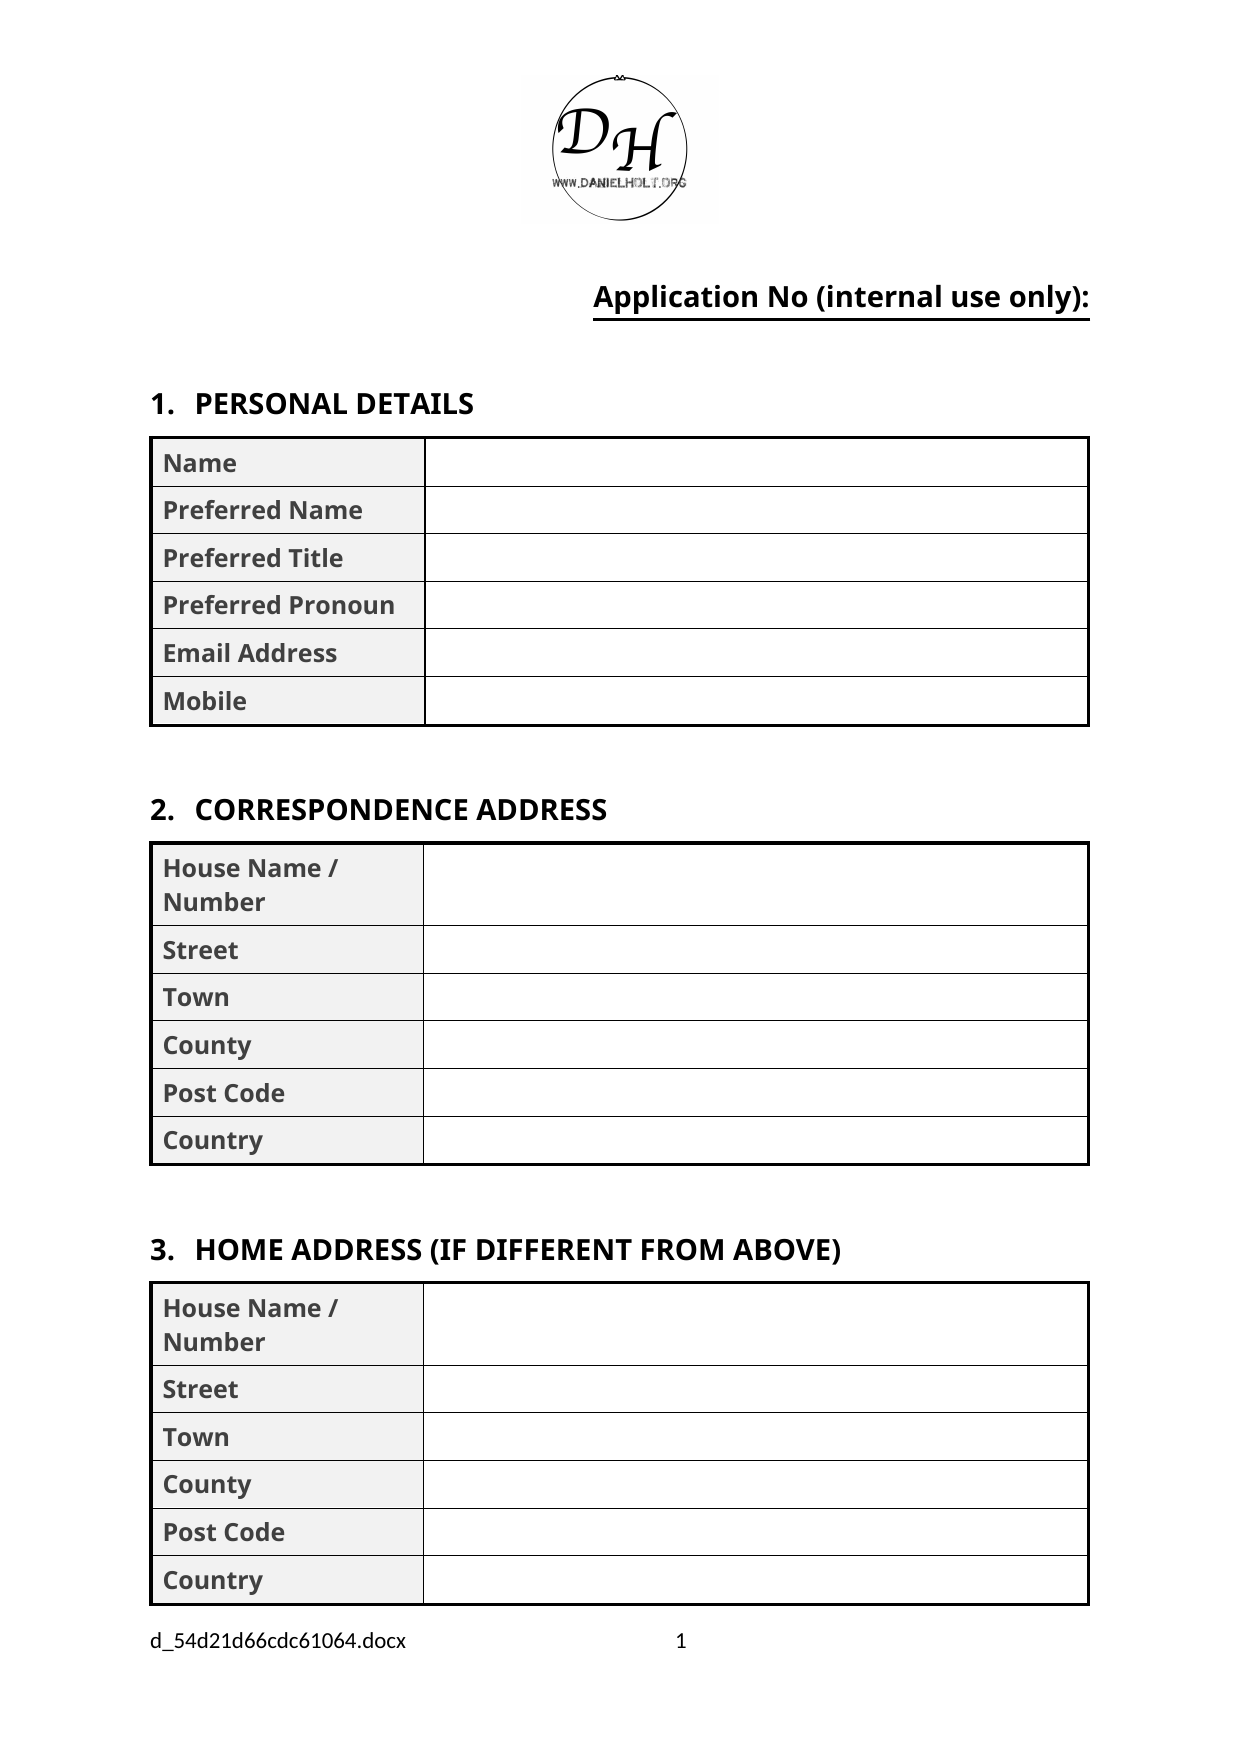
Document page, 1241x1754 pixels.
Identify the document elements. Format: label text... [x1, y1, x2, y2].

table_cell [426, 534, 1087, 581]
table_cell Preferred Title [153, 534, 424, 581]
table_cell Mobile [153, 677, 424, 723]
table_cell [424, 926, 1087, 973]
table_cell Country [153, 1117, 423, 1163]
table_cell [426, 582, 1087, 628]
table_cell [424, 1069, 1087, 1116]
table_cell [426, 677, 1087, 723]
table_cell Post Code [153, 1509, 423, 1555]
table_cell [424, 1509, 1087, 1555]
table_cell Post Code [153, 1069, 423, 1116]
table_header House Name / Number [153, 1284, 423, 1365]
table_cell Street [153, 926, 423, 973]
table_cell Email Address [153, 629, 424, 676]
table_cell Town [153, 1413, 423, 1460]
table_cell [424, 1366, 1087, 1412]
table_cell [426, 629, 1087, 676]
table_cell [424, 1413, 1087, 1460]
table_header Name [153, 439, 424, 486]
table_cell [424, 974, 1087, 1020]
table_header [424, 1284, 1087, 1365]
table_cell County [153, 1021, 423, 1068]
table_cell [424, 1461, 1087, 1507]
text 1. PERSONAL DETAILS [150, 384, 1090, 423]
table_cell [424, 1556, 1087, 1603]
table_cell [426, 487, 1087, 533]
table_header House Name / Number [153, 845, 423, 925]
table_cell Street [153, 1366, 423, 1412]
text 2. CORRESPONDENCE ADDRESS [150, 789, 1090, 829]
table_cell County [153, 1461, 423, 1507]
table_cell Preferred Pronoun [153, 582, 424, 628]
text Application No (internal use only): [593, 276, 1090, 318]
text 3. HOME ADDRESS (IF DIFFERENT FROM ABOVE) [150, 1229, 1090, 1268]
table_cell [424, 1117, 1087, 1163]
table_cell Town [153, 974, 423, 1020]
table_header [424, 845, 1087, 925]
picture [520, 75, 720, 224]
table_cell Country [153, 1556, 423, 1603]
table_cell Preferred Name [153, 487, 424, 533]
table_cell [424, 1021, 1087, 1068]
table_header [426, 439, 1087, 486]
